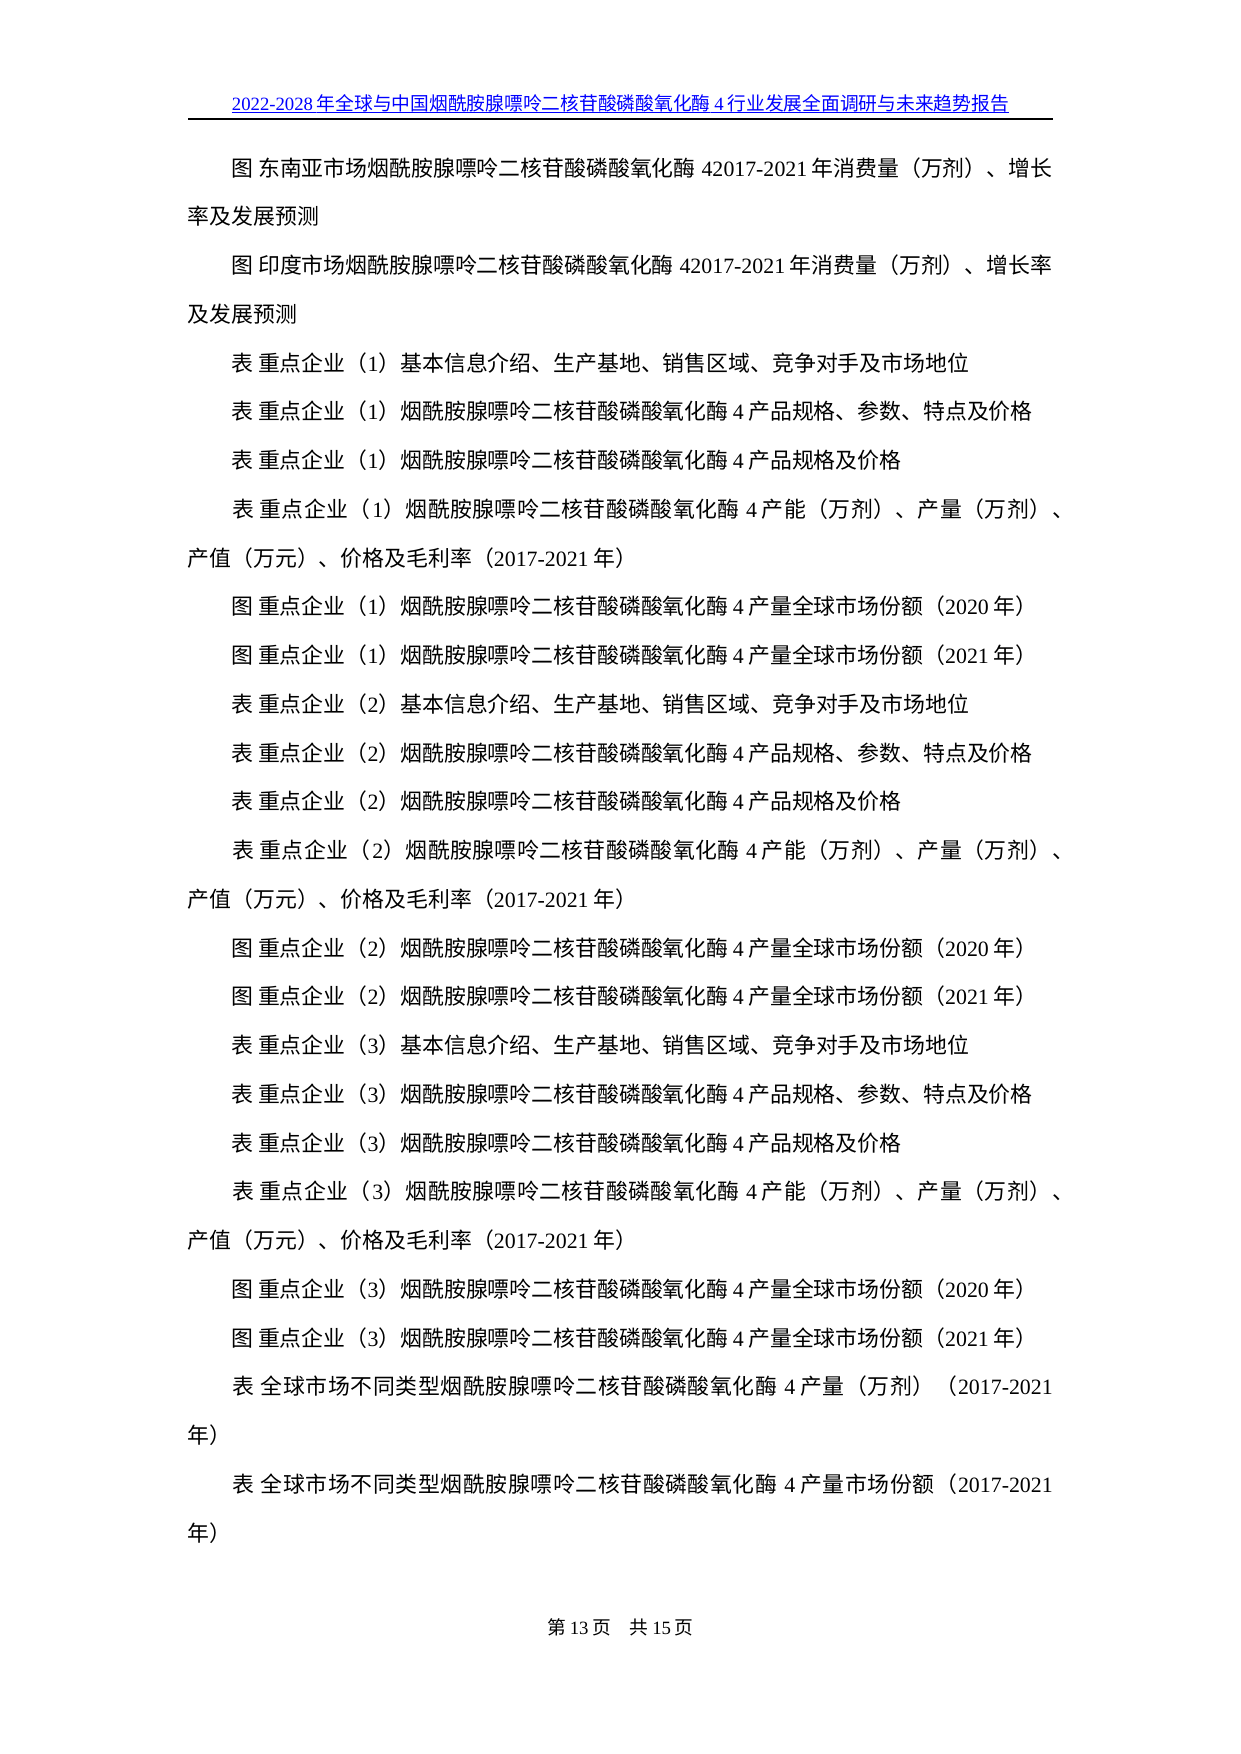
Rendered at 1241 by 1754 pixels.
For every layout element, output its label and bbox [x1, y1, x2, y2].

text [187, 150, 1053, 1548]
